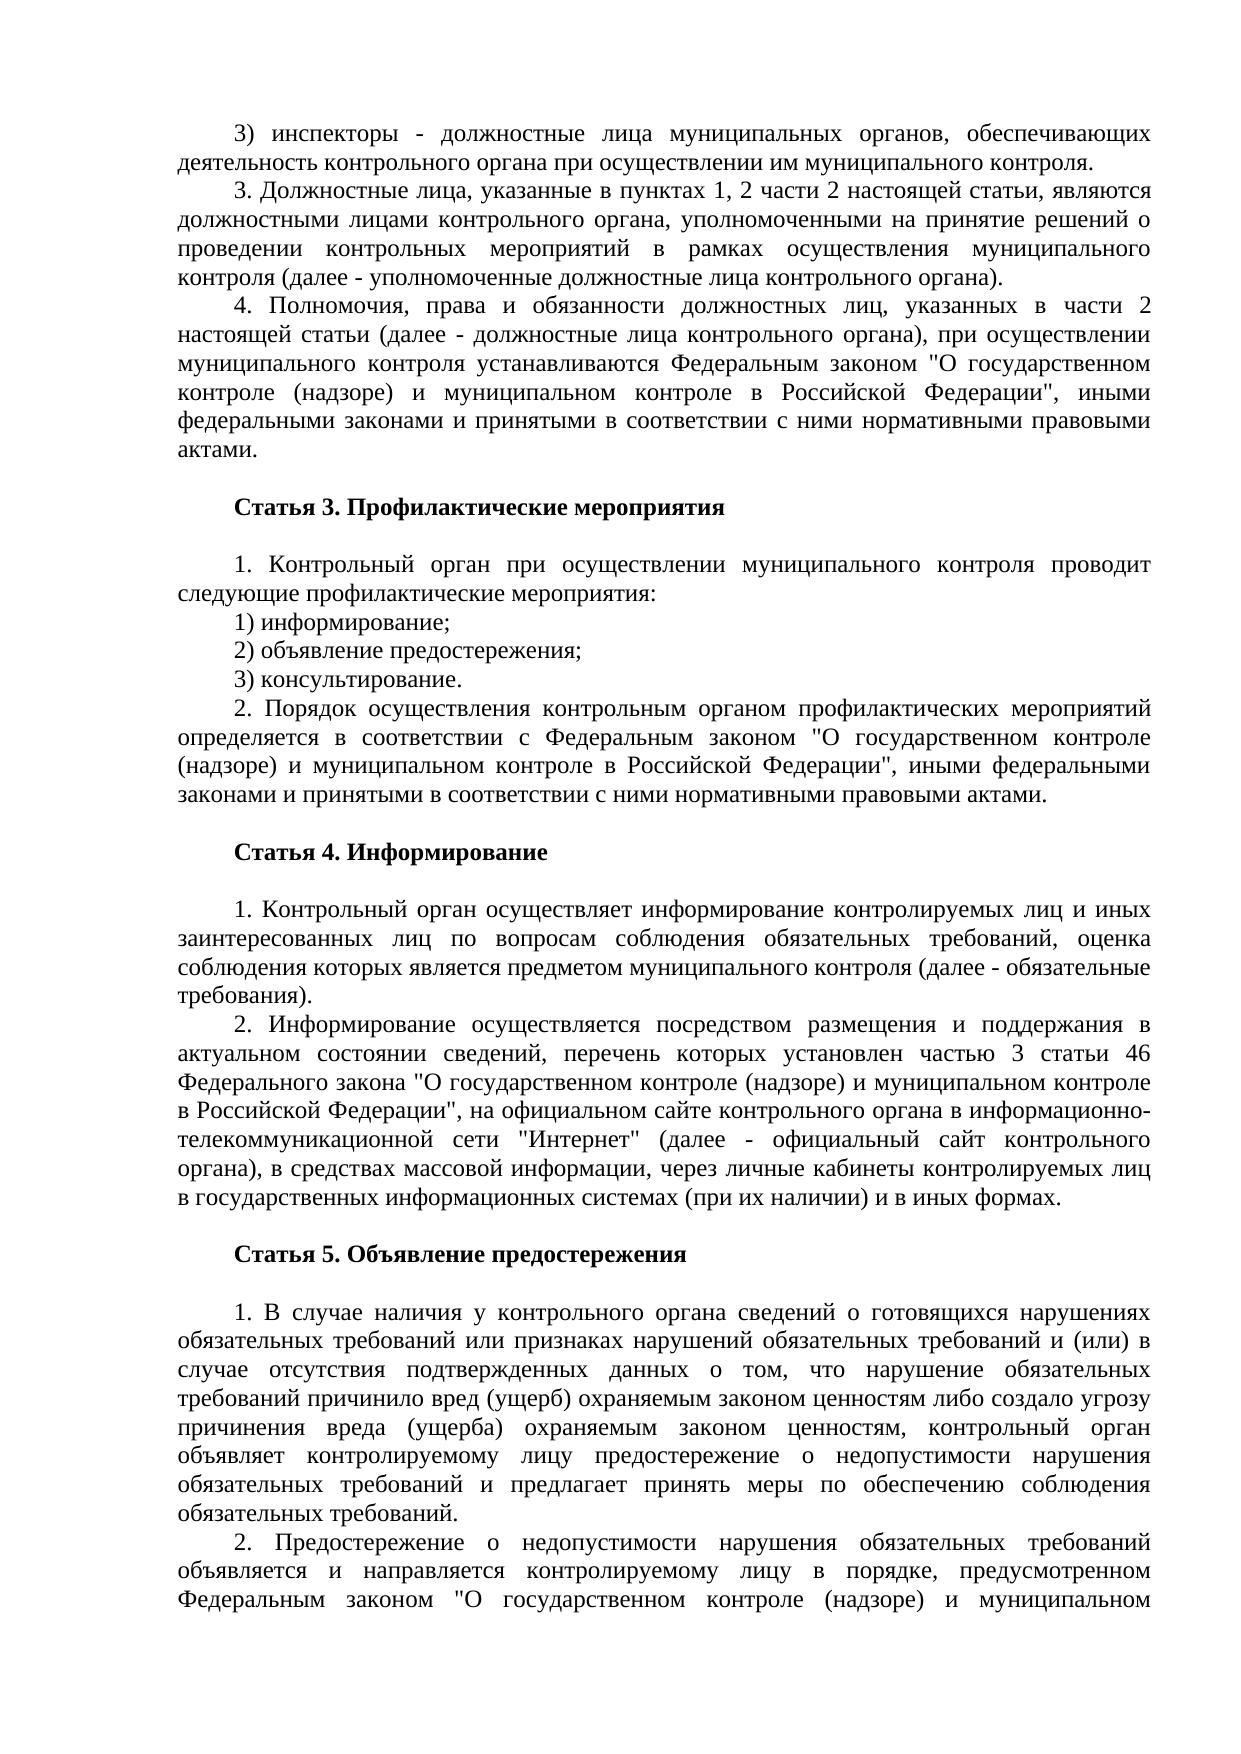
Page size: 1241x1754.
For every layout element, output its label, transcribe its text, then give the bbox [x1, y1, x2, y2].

text 2. Информирование осуществляется посредством размещения и поддержания в актуальном состоянии сведений, перечень которых установлен частью 3 статьи 46 Федерального закона "О государственном контроле (надзоре) и муниципальном контроле в Российской Федерации", на официальном сайте контрольного органа в информационно-телекоммуникационной сети "Интернет" (далее - официальный сайт контрольного органа), в средствах массовой информации, через личные кабинеты контролируемых лиц в государственных информационных системах (при их наличии) и в иных формах. [177, 1009, 1152, 1211]
text 1. В случае наличия у контрольного органа сведений о готовящихся нарушениях обязательных требований или признаках нарушений обязательных требований и (или) в случае отсутствия подтвержденных данных о том, что нарушение обязательных требований причинило вред (ущерб) охраняемым законом ценностям либо создало угрозу причинения вреда (ущерба) охраняемым законом ценностям, контрольный орган объявляет контролируемому лицу предостережение о недопустимости нарушения обязательных требований и предлагает принять меры по обеспечению соблюдения обязательных требований. [177, 1297, 1152, 1527]
text Статья 3. Профилактические мероприятия [177, 492, 1152, 521]
text 2. Порядок осуществления контрольным органом профилактических мероприятий определяется в соответствии с Федеральным законом "О государственном контроле (надзоре) и муниципальном контроле в Российской Федерации", иными федеральными законами и принятыми в соответствии с ними нормативными правовыми актами. [177, 693, 1152, 808]
text 1) информирование; [177, 607, 1152, 636]
text 1. Контрольный орган при осуществлении муниципального контроля проводит следующие профилактические мероприятия: [177, 549, 1152, 607]
text 2) объявление предостережения; [177, 636, 1152, 664]
text 1. Контрольный орган осуществляет информирование контролируемых лиц и иных заинтересованных лиц по вопросам соблюдения обязательных требований, оценка соблюдения которых является предметом муниципального контроля (далее - обязательные требования). [177, 894, 1152, 1009]
text 4. Полномочия, права и обязанности должностных лиц, указанных в части 2 настоящей статьи (далее - должностные лица контрольного органа), при осуществлении муниципального контроля устанавливаются Федеральным законом "О государственном контроле (надзоре) и муниципальном контроле в Российской Федерации", иными федеральными законами и принятыми в соответствии с ними нормативными правовыми актами. [177, 291, 1152, 463]
text Статья 5. Объявление предостережения [177, 1239, 1152, 1268]
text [177, 1527, 1152, 1613]
text 3) консультирование. [177, 664, 1152, 693]
text 3. Должностные лица, указанные в пунктах 1, 2 части 2 настоящей статьи, являются должностными лицами контрольного органа, уполномоченными на принятие решений о проведении контрольных мероприятий в рамках осуществления муниципального контроля (далее - уполномоченные должностные лица контрольного органа). [177, 176, 1152, 291]
text 3) инспекторы - должностные лица муниципальных органов, обеспечивающих деятельность контрольного органа при осуществлении им муниципального контроля. [177, 118, 1152, 176]
text Статья 4. Информирование [177, 837, 1152, 866]
